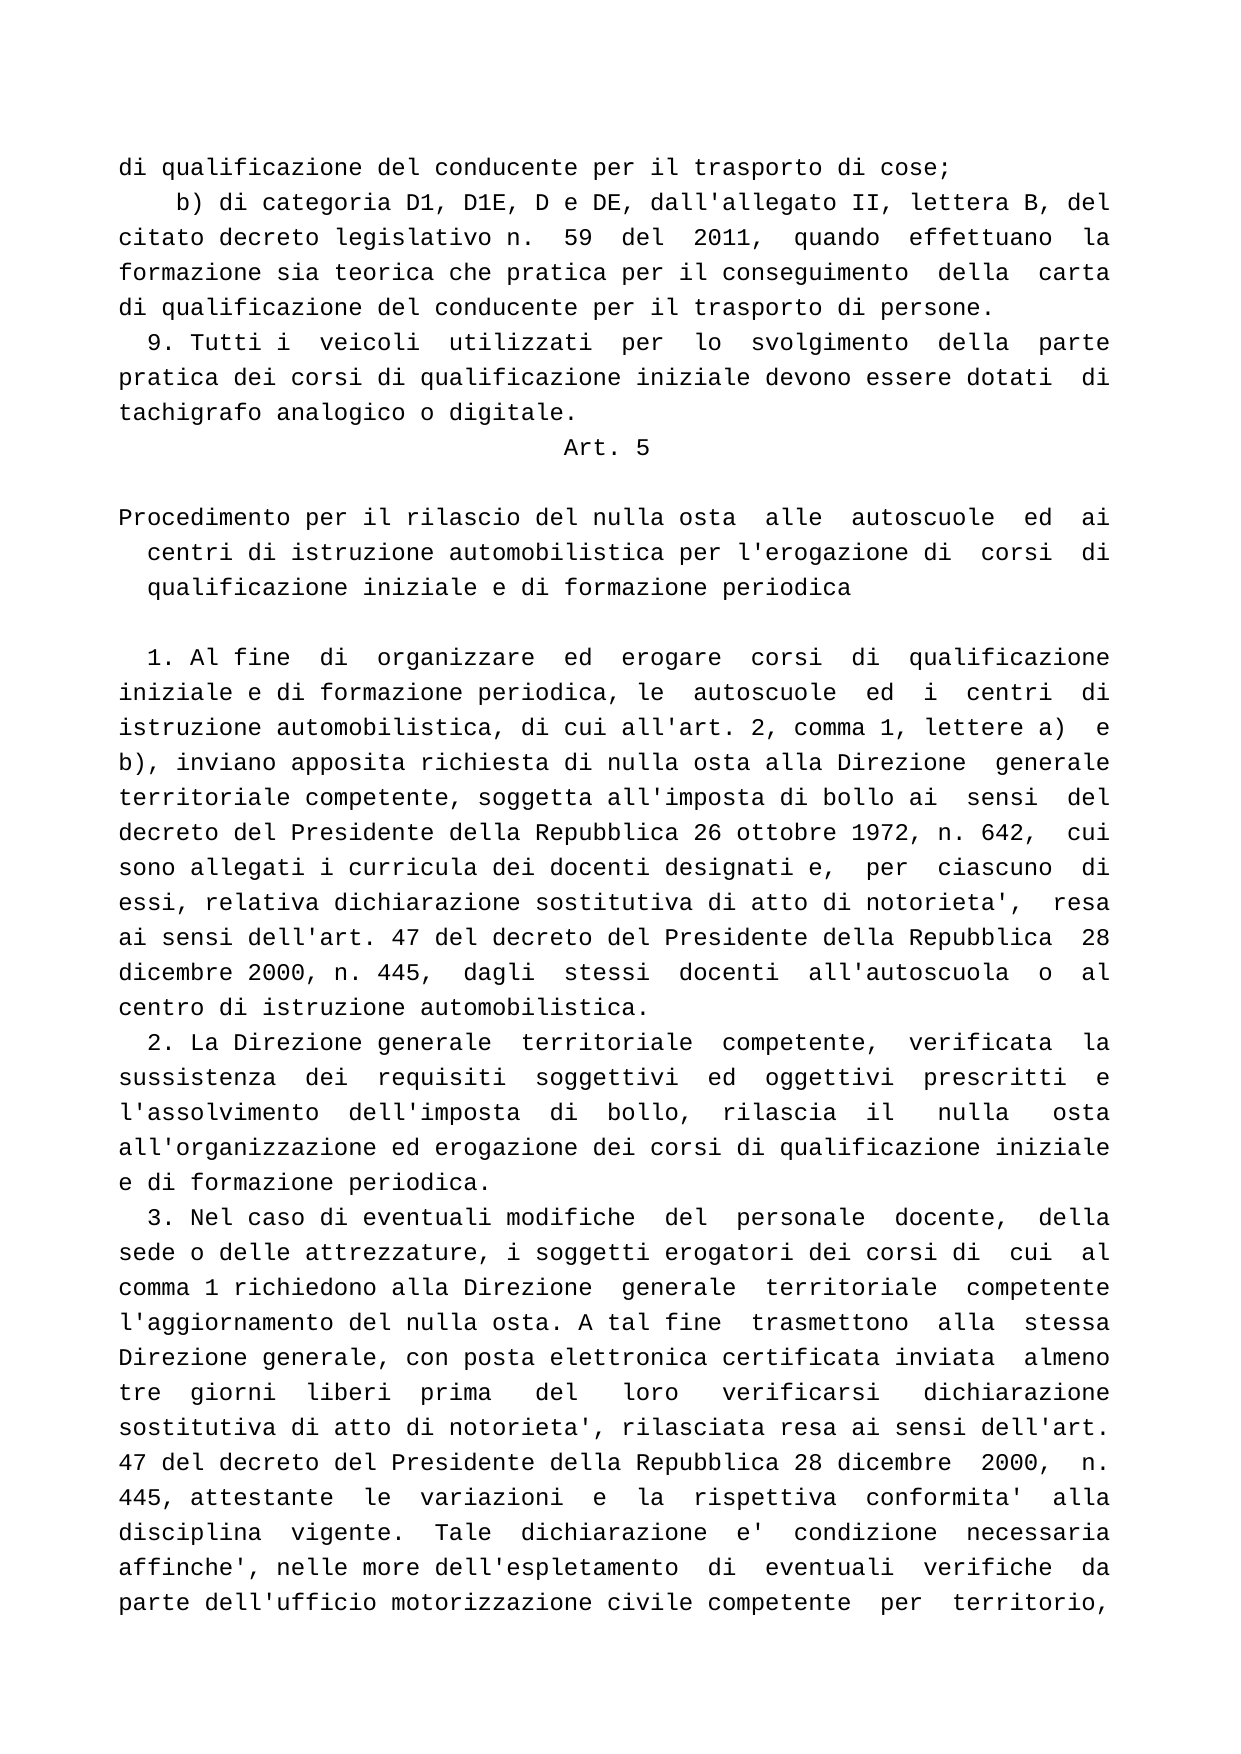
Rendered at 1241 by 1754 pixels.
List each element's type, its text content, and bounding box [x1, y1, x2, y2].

text decreto del Presidente della Repubblica 26 ottobre 1972, n. 642, cui [118, 813, 1122, 848]
text all'organizzazione ed erogazione dei corsi di qualificazione iniziale [118, 1128, 1122, 1163]
text e di formazione periodica. [118, 1163, 1122, 1198]
text 3. Nel caso di eventuali modifiche del personale docente, della [118, 1198, 1122, 1233]
text sussistenza dei requisiti soggettivi ed oggettivi prescritti e [118, 1058, 1122, 1093]
text tachigrafo analogico o digitale. [118, 393, 1122, 428]
text sede o delle attrezzature, i soggetti erogatori dei corsi di cui al [118, 1233, 1122, 1268]
text formazione sia teorica che pratica per il conseguimento della carta [118, 253, 1122, 288]
text Procedimento per il rilascio del nulla osta alle autoscuole ed ai [118, 498, 1122, 533]
text 445, attestante le variazioni e la rispettiva conformita' alla [118, 1478, 1122, 1513]
text centri di istruzione automobilistica per l'erogazione di corsi di [118, 533, 1122, 568]
text 9. Tutti i veicoli utilizzati per lo svolgimento della parte [118, 323, 1122, 358]
text 2. La Direzione generale territoriale competente, verificata la [118, 1023, 1122, 1058]
text citato decreto legislativo n. 59 del 2011, quando effettuano la [118, 218, 1122, 253]
text Direzione generale, con posta elettronica certificata inviata almeno [118, 1338, 1122, 1373]
text territoriale competente, soggetta all'imposta di bollo ai sensi del [118, 778, 1122, 813]
text pratica dei corsi di qualificazione iniziale devono essere dotati di [118, 358, 1122, 393]
text Art. 5 [118, 428, 1122, 463]
text b) di categoria D1, D1E, D e DE, dall'allegato II, lettera B, del [118, 183, 1122, 218]
text comma 1 richiedono alla Direzione generale territoriale competente [118, 1268, 1122, 1303]
text qualificazione iniziale e di formazione periodica [118, 568, 1122, 603]
text di qualificazione del conducente per il trasporto di persone. [118, 288, 1122, 323]
text 47 del decreto del Presidente della Repubblica 28 dicembre 2000, n. [118, 1443, 1122, 1478]
text l'assolvimento dell'imposta di bollo, rilascia il nulla osta [118, 1093, 1122, 1128]
text b), inviano apposita richiesta di nulla osta alla Direzione generale [118, 743, 1122, 778]
text ai sensi dell'art. 47 del decreto del Presidente della Repubblica 28 [118, 918, 1122, 953]
text dicembre 2000, n. 445, dagli stessi docenti all'autoscuola o al [118, 953, 1122, 988]
text 1. Al fine di organizzare ed erogare corsi di qualificazione [118, 638, 1122, 673]
text affinche', nelle more dell'espletamento di eventuali verifiche da [118, 1548, 1122, 1583]
text parte dell'ufficio motorizzazione civile competente per territorio, [118, 1583, 1122, 1618]
text disciplina vigente. Tale dichiarazione e' condizione necessaria [118, 1513, 1122, 1548]
text istruzione automobilistica, di cui all'art. 2, comma 1, lettere a) e [118, 708, 1122, 743]
text sono allegati i curricula dei docenti designati e, per ciascuno di [118, 848, 1122, 883]
text essi, relativa dichiarazione sostitutiva di atto di notorieta', resa [118, 883, 1122, 918]
text iniziale e di formazione periodica, le autoscuole ed i centri di [118, 673, 1122, 708]
text l'aggiornamento del nulla osta. A tal fine trasmettono alla stessa [118, 1303, 1122, 1338]
text sostitutiva di atto di notorieta', rilasciata resa ai sensi dell'art. [118, 1408, 1122, 1443]
text di qualificazione del conducente per il trasporto di cose; [118, 148, 1122, 183]
text tre giorni liberi prima del loro verificarsi dichiarazione [118, 1373, 1122, 1408]
text centro di istruzione automobilistica. [118, 988, 1122, 1023]
